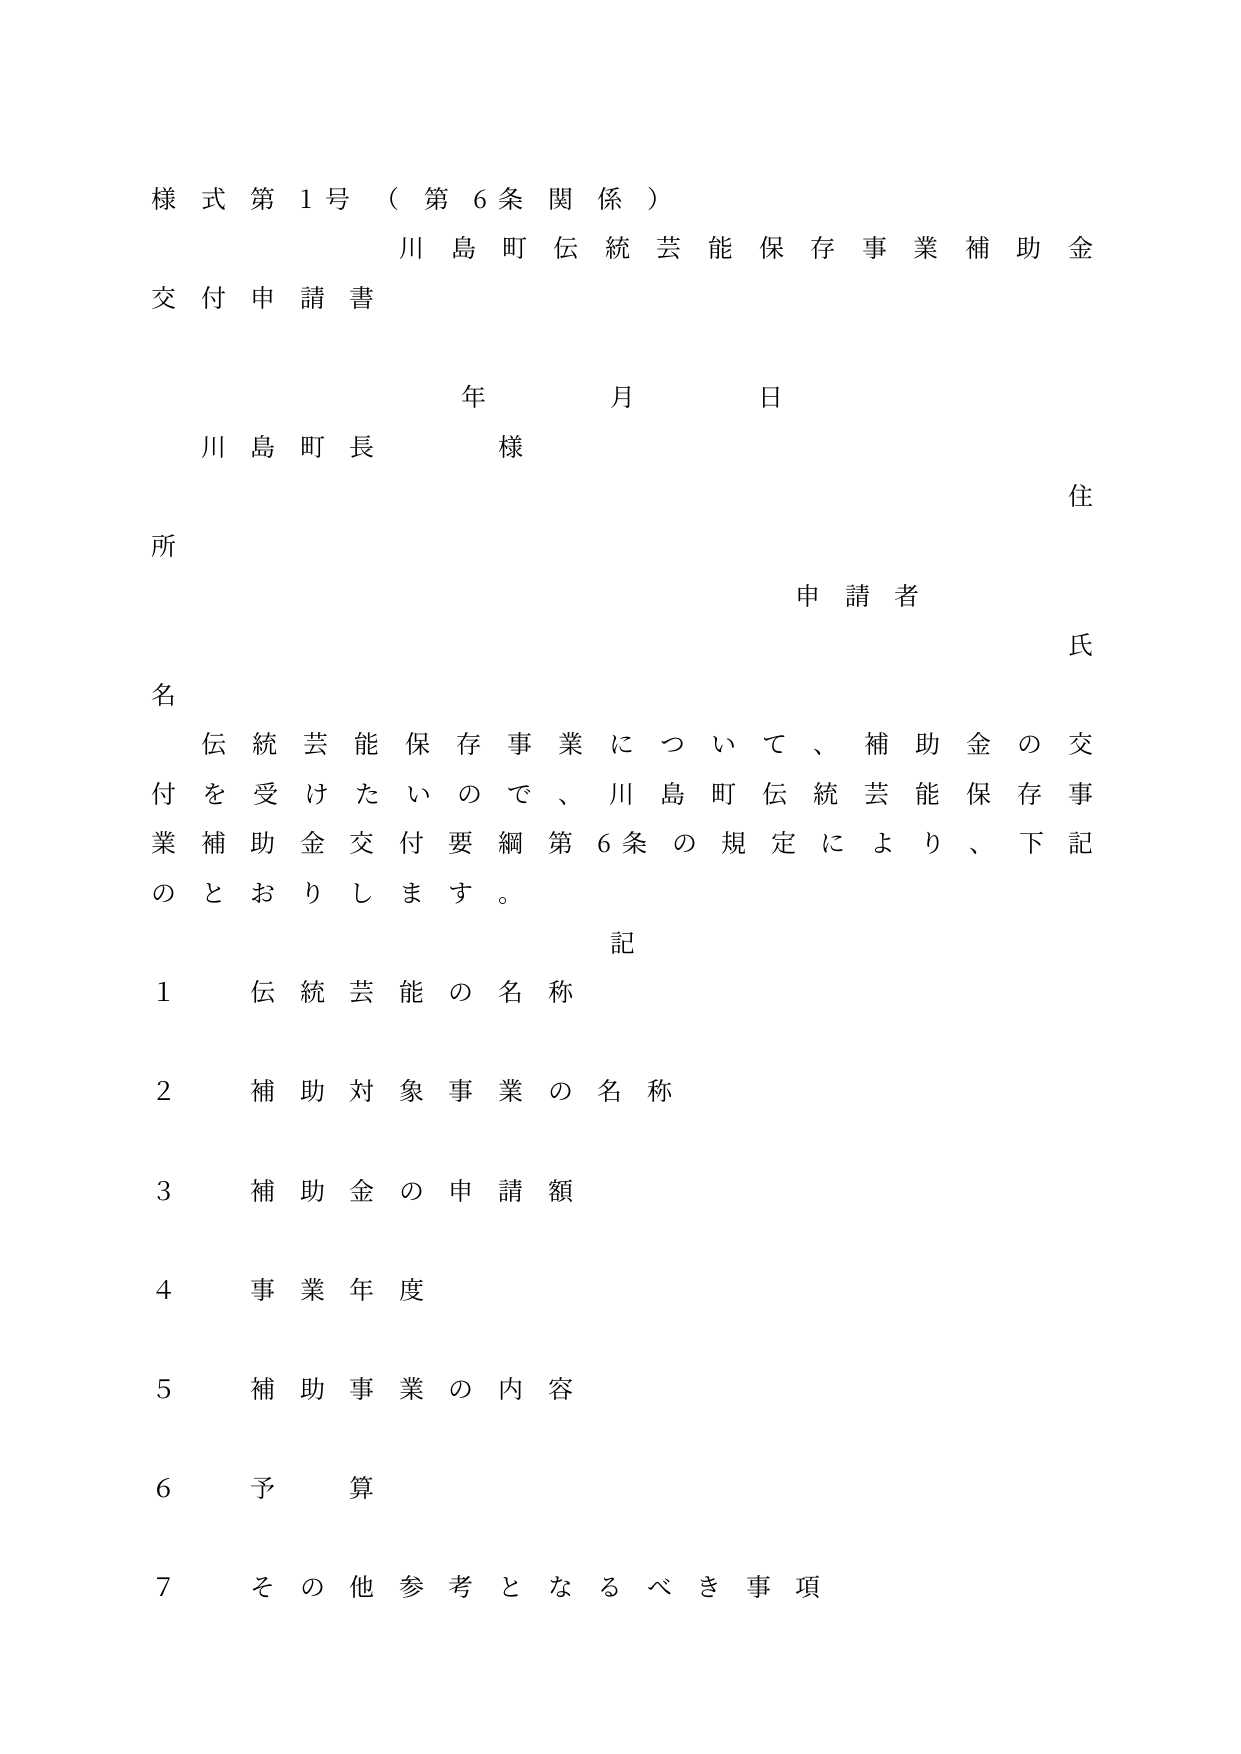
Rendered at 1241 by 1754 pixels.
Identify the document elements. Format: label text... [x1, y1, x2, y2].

text 申請者 [151, 569, 1118, 619]
text 年 月 日 [151, 322, 1118, 421]
text ７ その他参考となるべき事項 [151, 1561, 1118, 1611]
text ３ 補助金の申請額 [151, 1164, 1118, 1214]
text 様式第1号（第6条関係） [151, 173, 1118, 222]
text ６ 予 算 [151, 1462, 1118, 1512]
text 記 [151, 917, 1118, 966]
text 川島町長 様 [151, 421, 1118, 470]
text 住 所 [151, 470, 1118, 569]
text ５ 補助事業の内容 [151, 1363, 1118, 1412]
text 氏 名 [151, 619, 1118, 718]
text １ 伝統芸能の名称 [151, 966, 1118, 1016]
text 伝統芸能保存事業について、補助金の交付を受けたいので、川島町伝統芸能保存事業補助金交付要綱第6条の規定により、下記のとおりします。 [151, 718, 1118, 917]
text ４ 事業年度 [151, 1264, 1118, 1313]
text ２ 補助対象事業の名称 [151, 1065, 1118, 1115]
text 川島町伝統芸能保存事業補助金交付申請書 [151, 222, 1118, 322]
